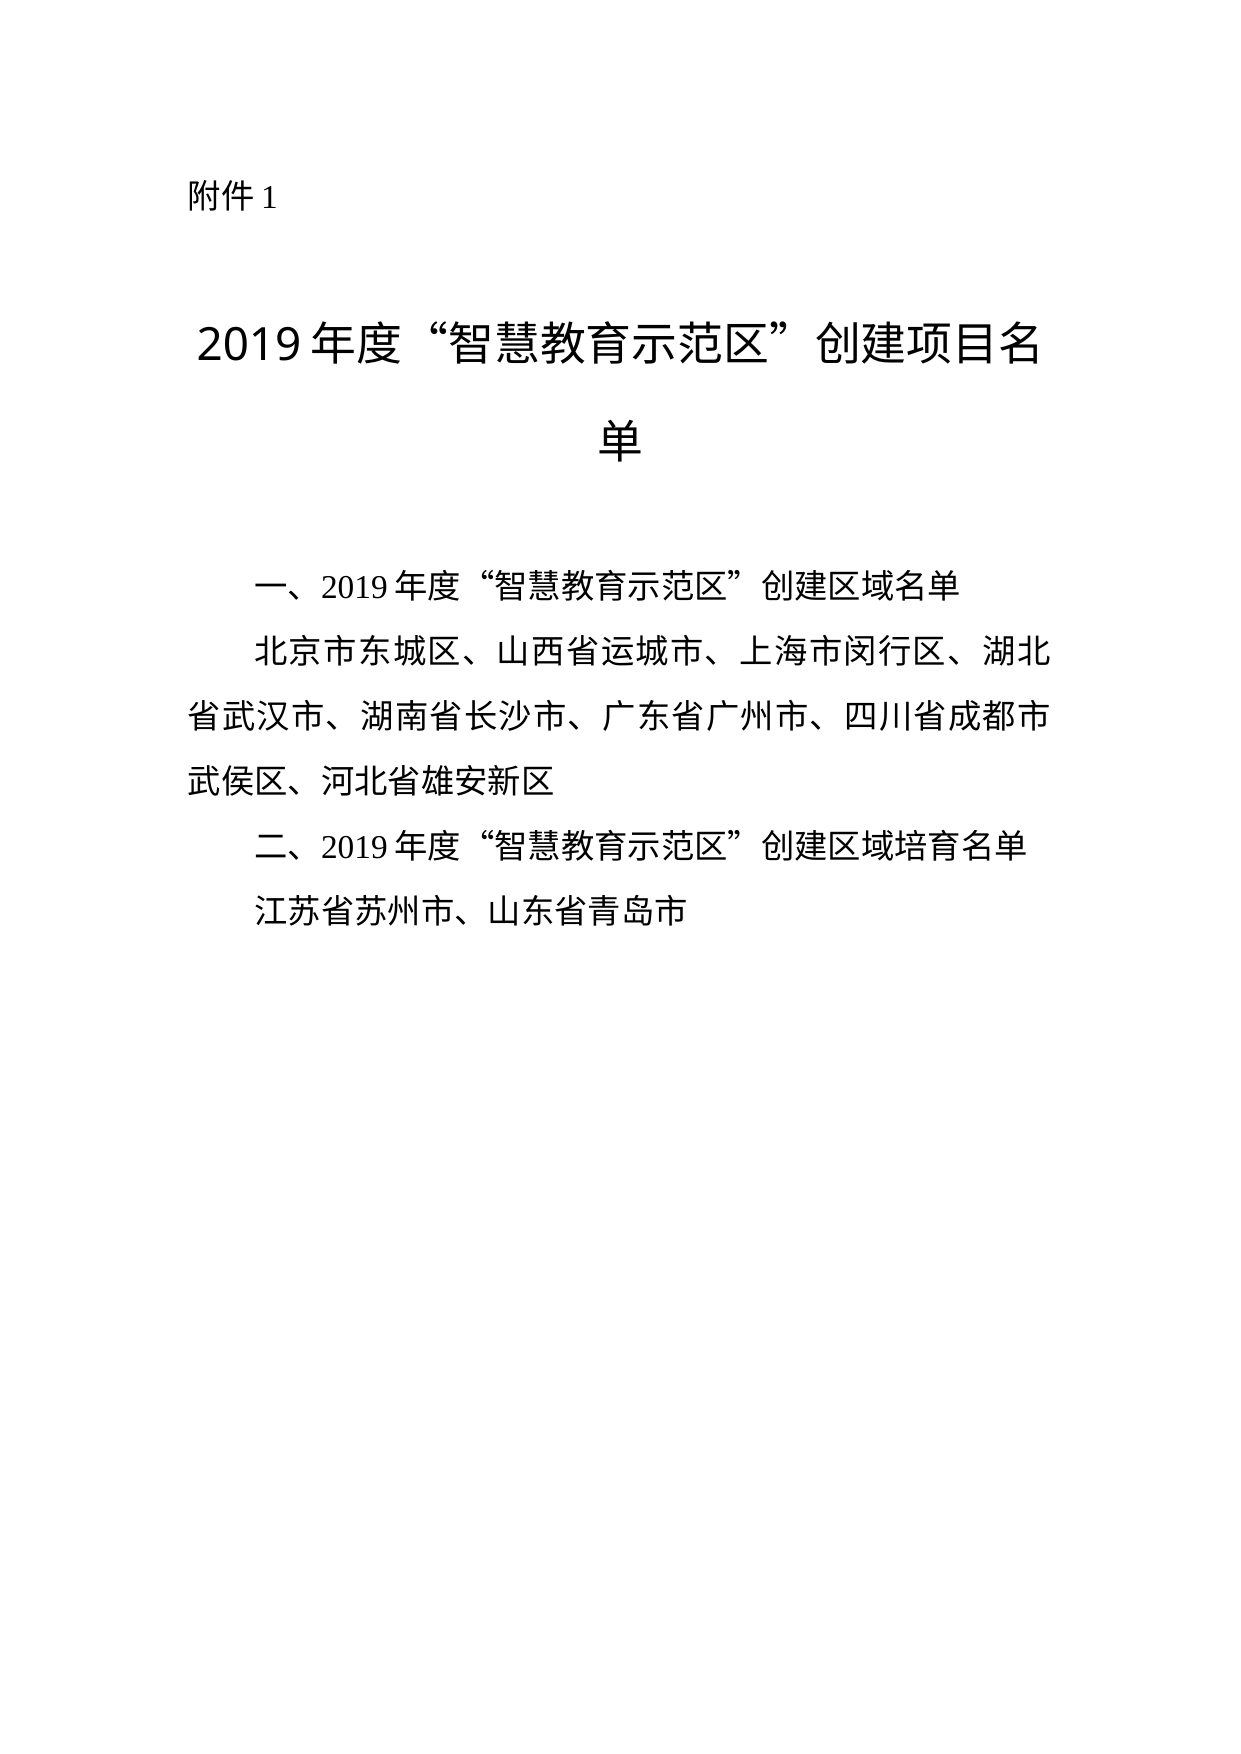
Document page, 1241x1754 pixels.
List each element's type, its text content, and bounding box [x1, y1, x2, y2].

text 一、2019年度“智慧教育示范区”创建区域名单 [187, 552, 1053, 617]
text 二、2019年度“智慧教育示范区”创建区域培育名单 [187, 812, 1053, 877]
text 2019年度“智慧教育示范区”创建项目名单 [187, 292, 1053, 487]
text 附件1 [187, 162, 1053, 227]
text 江苏省苏州市、山东省青岛市 [187, 877, 1053, 942]
text 北京市东城区、山西省运城市、上海市闵行区、湖北省武汉市、湖南省长沙市、广东省广州市、四川省成都市武侯区、河北省雄安新区 [187, 617, 1053, 812]
